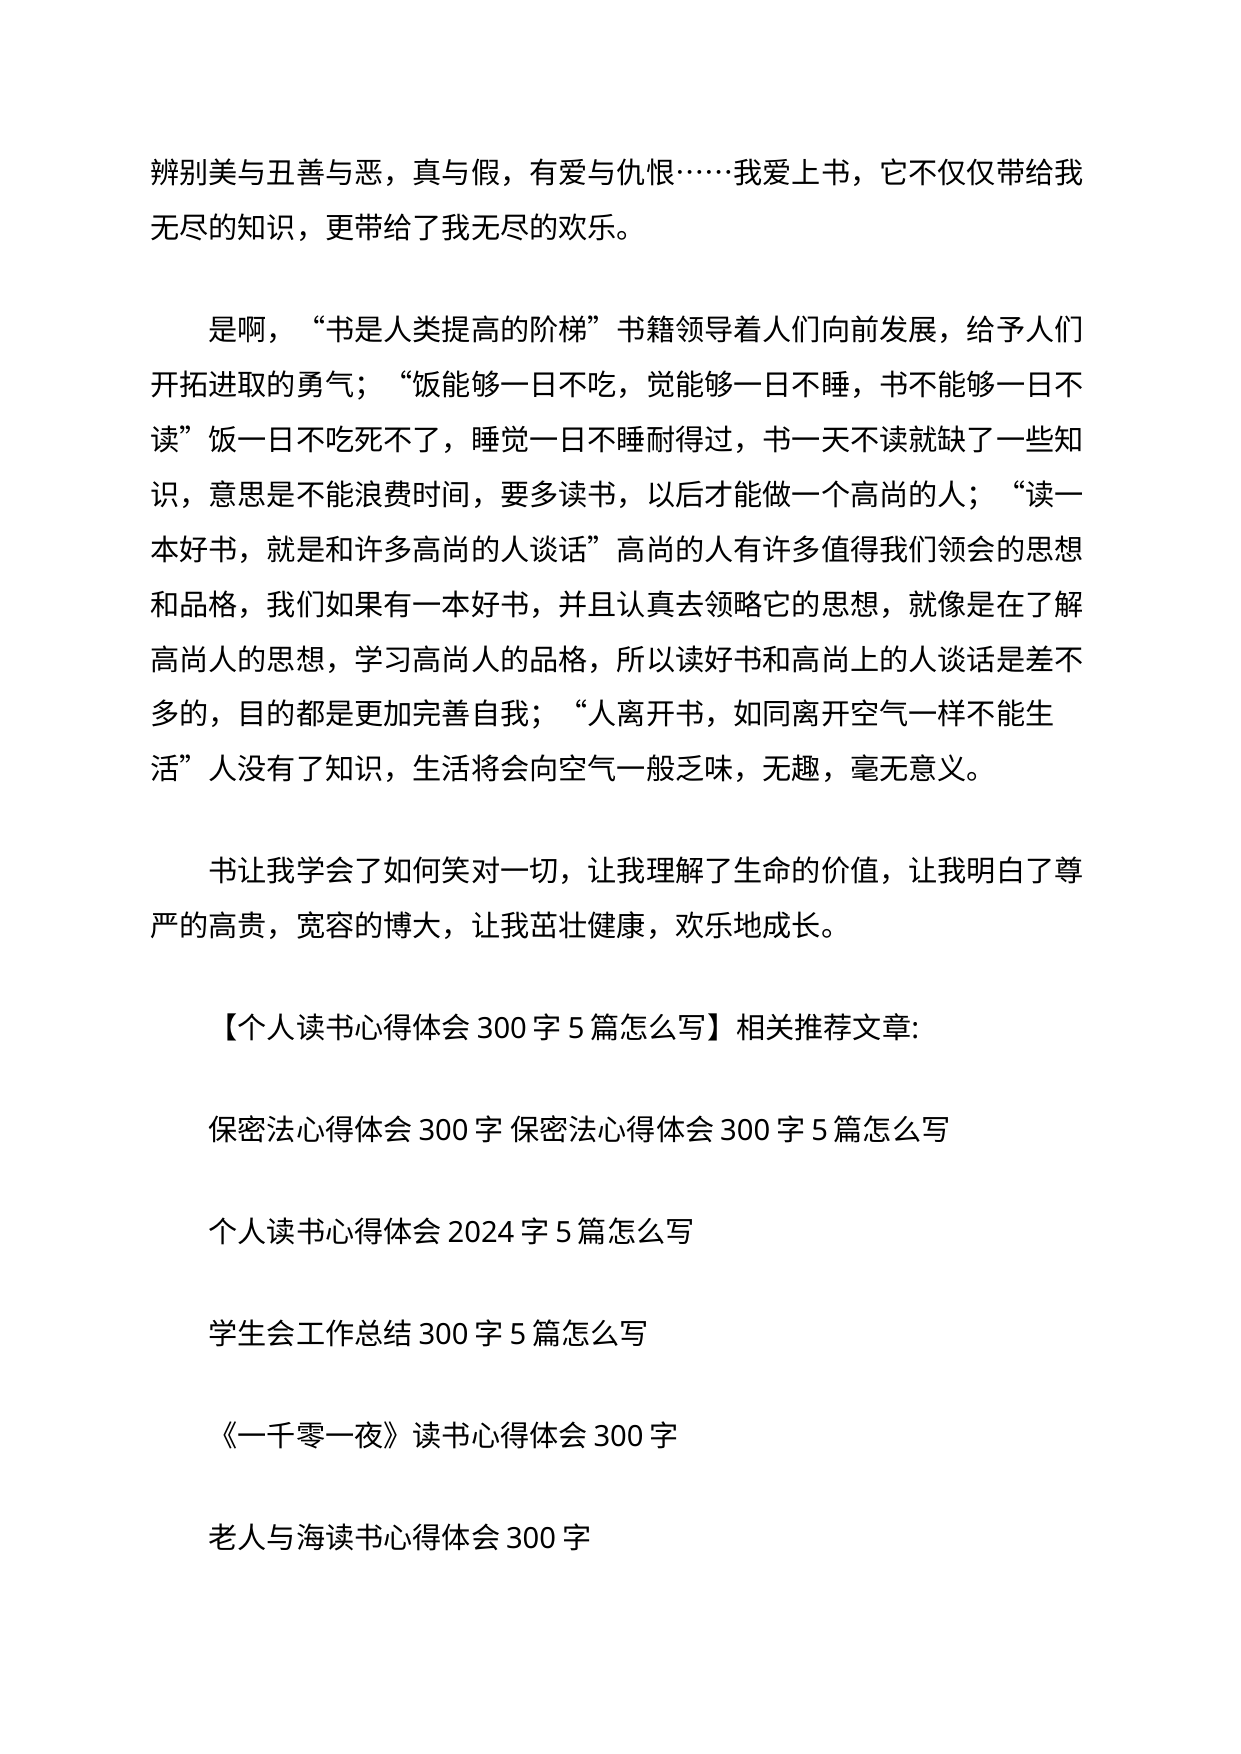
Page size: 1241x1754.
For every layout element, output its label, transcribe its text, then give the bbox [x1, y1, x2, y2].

text 是啊，“书是人类提高的阶梯”书籍领导着人们向前发展，给予人们开拓进取的勇气；“饭能够一日不吃，觉能够一日不睡，书不能够一日不读”饭一日不吃死不了，睡觉一日不睡耐得过，书一天不读就缺了一些知识，意思是不能浪费时间，要多读书，以后才能做一个高尚的人；“读一本好书，就是和许多高尚的人谈话”高尚的人有许多值得我们领会的思想和品格，我们如果有一本好书，并且认真去领略它的思想，就像是在了解高尚人的思想，学习高尚人的品格，所以读好书和高尚上的人谈话是差不多的，目的都是更加完善自我；“人离开书，如同离开空气一样不能生活”人没有了知识，生活将会向空气一般乏味，无趣，毫无意义。 [150, 307, 1090, 788]
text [150, 150, 1090, 247]
text 【个人读书心得体会300字5篇怎么写】相关推荐文章: [150, 1004, 1090, 1047]
text 个人读书心得体会2024字5篇怎么写 [150, 1208, 1090, 1251]
text 保密法心得体会300字 保密法心得体会300字5篇怎么写 [150, 1106, 1090, 1149]
text 学生会工作总结300字5篇怎么写 [150, 1310, 1090, 1353]
text 老人与海读书心得体会300字 [150, 1514, 1090, 1557]
text 书让我学会了如何笑对一切，让我理解了生命的价值，让我明白了尊严的高贵，宽容的博大，让我茁壮健康，欢乐地成长。 [150, 848, 1090, 945]
text 《一千零一夜》读书心得体会300字 [150, 1412, 1090, 1454]
